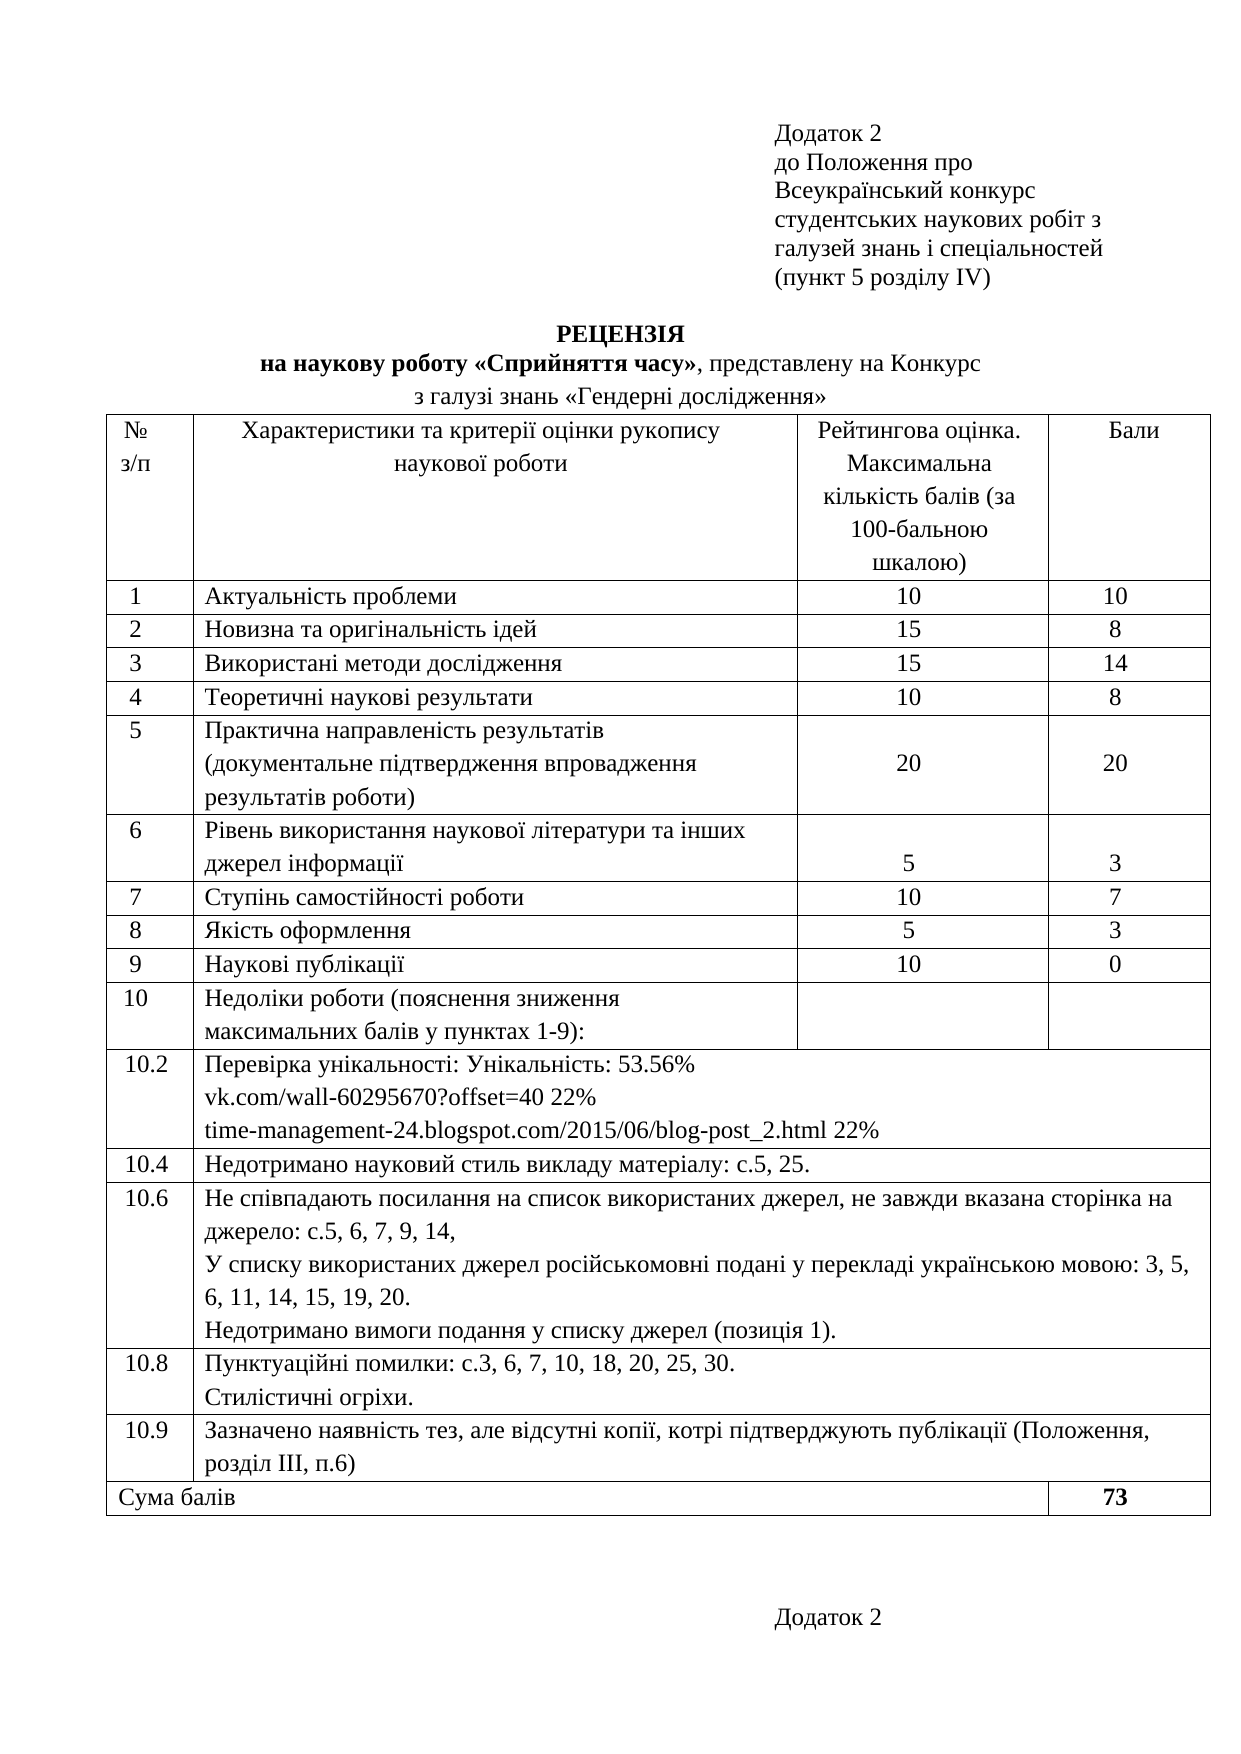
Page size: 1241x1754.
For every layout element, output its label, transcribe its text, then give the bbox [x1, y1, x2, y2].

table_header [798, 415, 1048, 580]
text до Положення про Всеукраїнський конкурс студентських наукових робіт з галузей знань і спеціальностей [774, 147, 1123, 262]
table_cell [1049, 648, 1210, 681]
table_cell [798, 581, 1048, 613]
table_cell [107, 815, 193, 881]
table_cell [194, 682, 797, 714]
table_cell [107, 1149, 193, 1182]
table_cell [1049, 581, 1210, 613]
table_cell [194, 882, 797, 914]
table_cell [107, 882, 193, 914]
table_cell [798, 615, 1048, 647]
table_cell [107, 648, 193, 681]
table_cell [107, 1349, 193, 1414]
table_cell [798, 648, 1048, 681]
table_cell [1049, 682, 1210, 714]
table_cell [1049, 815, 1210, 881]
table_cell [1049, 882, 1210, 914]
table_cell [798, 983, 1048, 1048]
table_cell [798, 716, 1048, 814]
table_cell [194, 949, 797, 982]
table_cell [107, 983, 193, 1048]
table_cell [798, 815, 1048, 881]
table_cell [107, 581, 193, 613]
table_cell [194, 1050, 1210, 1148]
text (пункт 5 розділу ІV) [774, 262, 1123, 291]
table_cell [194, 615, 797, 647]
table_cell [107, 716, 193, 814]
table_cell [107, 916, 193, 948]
text Додаток 2 [774, 118, 1123, 147]
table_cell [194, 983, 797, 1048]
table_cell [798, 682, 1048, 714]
text на наукову роботу «Сприйняття часу», представлену на Конкурс [118, 348, 1123, 377]
text з галузі знань «Гендерні дослідження» [118, 381, 1123, 410]
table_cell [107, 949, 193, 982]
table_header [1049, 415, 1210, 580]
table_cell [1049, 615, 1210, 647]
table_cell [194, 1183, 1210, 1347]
text Додаток 2 [774, 1602, 1123, 1631]
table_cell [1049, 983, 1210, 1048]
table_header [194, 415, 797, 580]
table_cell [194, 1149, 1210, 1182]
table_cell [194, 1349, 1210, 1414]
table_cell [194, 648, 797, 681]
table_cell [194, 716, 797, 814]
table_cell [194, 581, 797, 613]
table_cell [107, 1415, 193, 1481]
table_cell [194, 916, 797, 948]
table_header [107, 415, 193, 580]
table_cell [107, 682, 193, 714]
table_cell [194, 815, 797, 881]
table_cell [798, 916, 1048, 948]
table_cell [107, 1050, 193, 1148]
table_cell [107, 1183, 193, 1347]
text РЕЦЕНЗІЯ [118, 319, 1123, 348]
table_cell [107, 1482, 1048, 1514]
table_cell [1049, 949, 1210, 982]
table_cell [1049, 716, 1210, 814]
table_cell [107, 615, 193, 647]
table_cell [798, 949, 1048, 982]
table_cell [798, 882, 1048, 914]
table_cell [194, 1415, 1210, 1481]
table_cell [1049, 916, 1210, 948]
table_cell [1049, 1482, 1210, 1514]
